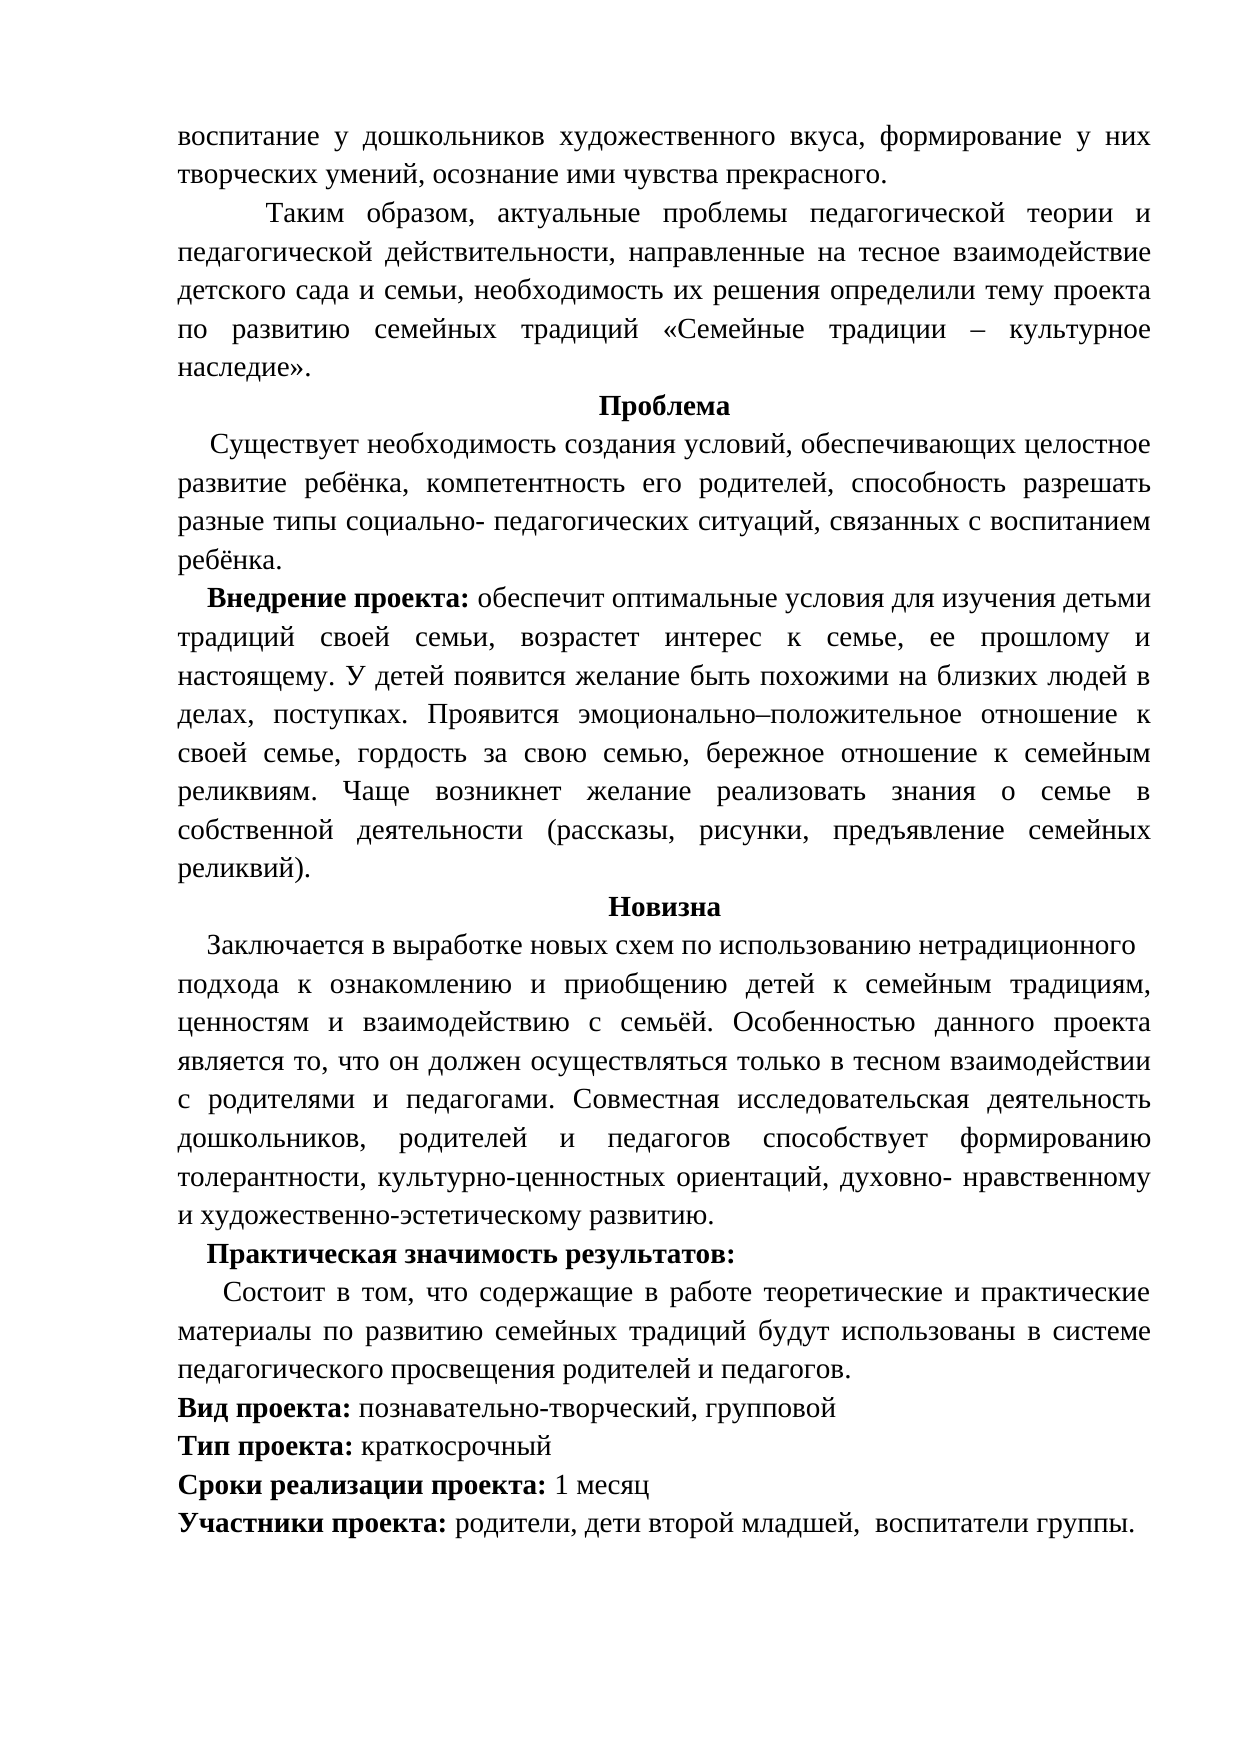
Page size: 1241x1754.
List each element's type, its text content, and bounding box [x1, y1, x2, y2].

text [177, 118, 1152, 190]
text Состоит в том, что содержащие в работе теоретические и практические материалы по развитию семейных традиций будут использованы в системе педагогического просвещения родителей и педагогов. [177, 1274, 1152, 1385]
text Таким образом, актуальные проблемы педагогической теории и педагогической действительности, направленные на тесное взаимодействие детского сада и семьи, необходимость их решения определили тему проекта по развитию семейных традиций «Семейные традиции – культурное наследие». [177, 195, 1152, 383]
text Внедрение проекта: обеспечит оптимальные условия для изучения детьми традиций своей семьи, возрастет интерес к семье, ее прошлому и настоящему. У детей появится желание быть похожими на близких людей в делах, поступках. Проявится эмоционально–положительное отношение к своей семье, гордость за свою семью, бережное отношение к семейным реликвиям. Чаще возникнет желание реализовать знания о семье в собственной деятельности (рассказы, рисунки, предъявление семейных реликвий). [177, 581, 1152, 884]
text Существует необходимость создания условий, обеспечивающих целостное развитие ребёнка, компетентность его родителей, способность разрешать разные типы социально- педагогических ситуаций, связанных с воспитанием ребёнка. [177, 426, 1152, 576]
text Тип проекта: краткосрочный [177, 1428, 1152, 1462]
text Новизна [177, 889, 1152, 922]
text Проблема [177, 388, 1152, 421]
text Сроки реализации проекта: 1 месяц [177, 1467, 1152, 1501]
text подхода к ознакомлению и приобщению детей к семейным традициям, ценностям и взаимодействию с семьёй. Особенностью данного проекта является то, что он должен осуществляться только в тесном взаимодействии с родителями и педагогами. Совместная исследовательская деятельность дошкольников, родителей и педагогов способствует формированию толерантности, культурно-ценностных ориентаций, духовно- нравственному и художественно-эстетическому развитию. [177, 966, 1152, 1231]
text Вид проекта: познавательно-творческий, групповой [177, 1390, 1152, 1423]
text Заключается в выработке новых схем по использованию нетрадиционного [177, 927, 1152, 961]
text Участники проекта: родители, дети второй младшей, воспитатели группы. [177, 1506, 1152, 1539]
text Практическая значимость результатов: [177, 1236, 1152, 1269]
